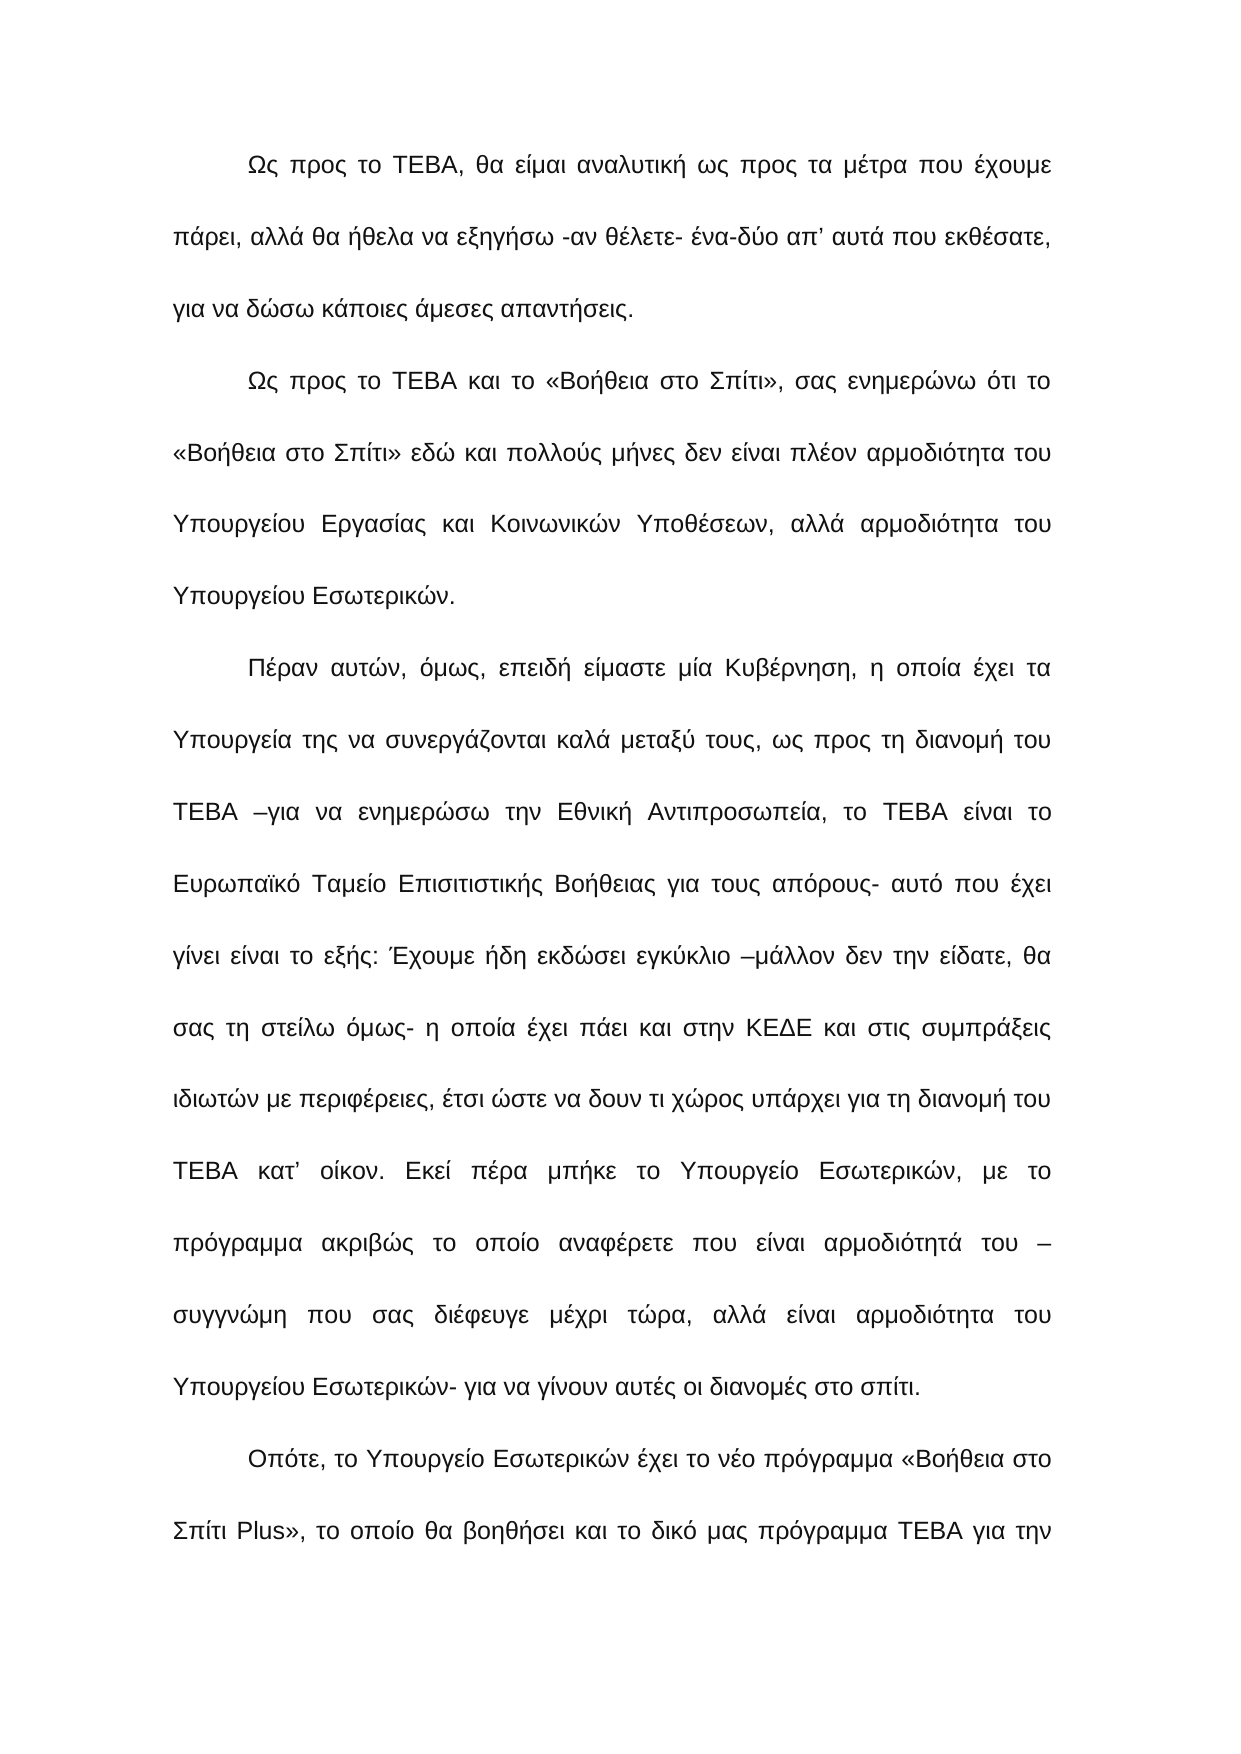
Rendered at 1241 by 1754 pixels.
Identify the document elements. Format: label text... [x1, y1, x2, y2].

text Ως προς το ΤΕΒΑ και το «Βοήθεια στο Σπίτι», σας ενημερώνω ότι το «Βοήθεια στο Σπίτι» εδώ και πολλούς μήνες δεν είναι πλέον αρμοδιότητα του Υπουργείου Εργασίας και Κοινωνικών Υποθέσεων, αλλά αρμοδιότητα του Υπουργείου Εσωτερικών. [173, 366, 1053, 610]
text Ως προς το ΤΕΒΑ, θα είμαι αναλυτική ως προς τα μέτρα που έχουμε πάρει, αλλά θα ήθελα να εξηγήσω -αν θέλετε- ένα-δύο απ’ αυτά που εκθέσατε, για να δώσω κάποιες άμεσες απαντήσεις. [173, 150, 1053, 322]
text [173, 1444, 1053, 1544]
text Πέραν αυτών, όμως, επειδή είμαστε μία Κυβέρνηση, η οποία έχει τα Υπουργεία της να συνεργάζονται καλά μεταξύ τους, ως προς τη διανομή του ΤΕΒΑ –για να ενημερώσω την Εθνική Αντιπροσωπεία, το ΤΕΒΑ είναι το Ευρωπαϊκό Ταμείο Επισιτιστικής Βοήθειας για τους απόρους- αυτό που έχει γίνει είναι το εξής: Έχουμε ήδη εκδώσει εγκύκλιο –μάλλον δεν την είδατε, θα σας τη στείλω όμως- η οποία έχει πάει και στην ΚΕΔΕ και στις συμπράξεις ιδιωτών με περιφέρειες, έτσι ώστε να δουν τι χώρος υπάρχει για τη διανομή του ΤΕΒΑ κατ’ οίκον. Εκεί πέρα μπήκε το Υπουργείο Εσωτερικών, με το πρόγραμμα ακριβώς το οποίο αναφέρετε που είναι αρμοδιότητά του –συγγνώμη που σας διέφευγε μέχρι τώρα, αλλά είναι αρμοδιότητα του Υπουργείου Εσωτερικών- για να γίνουν αυτές οι διανομές στο σπίτι. [173, 653, 1053, 1401]
